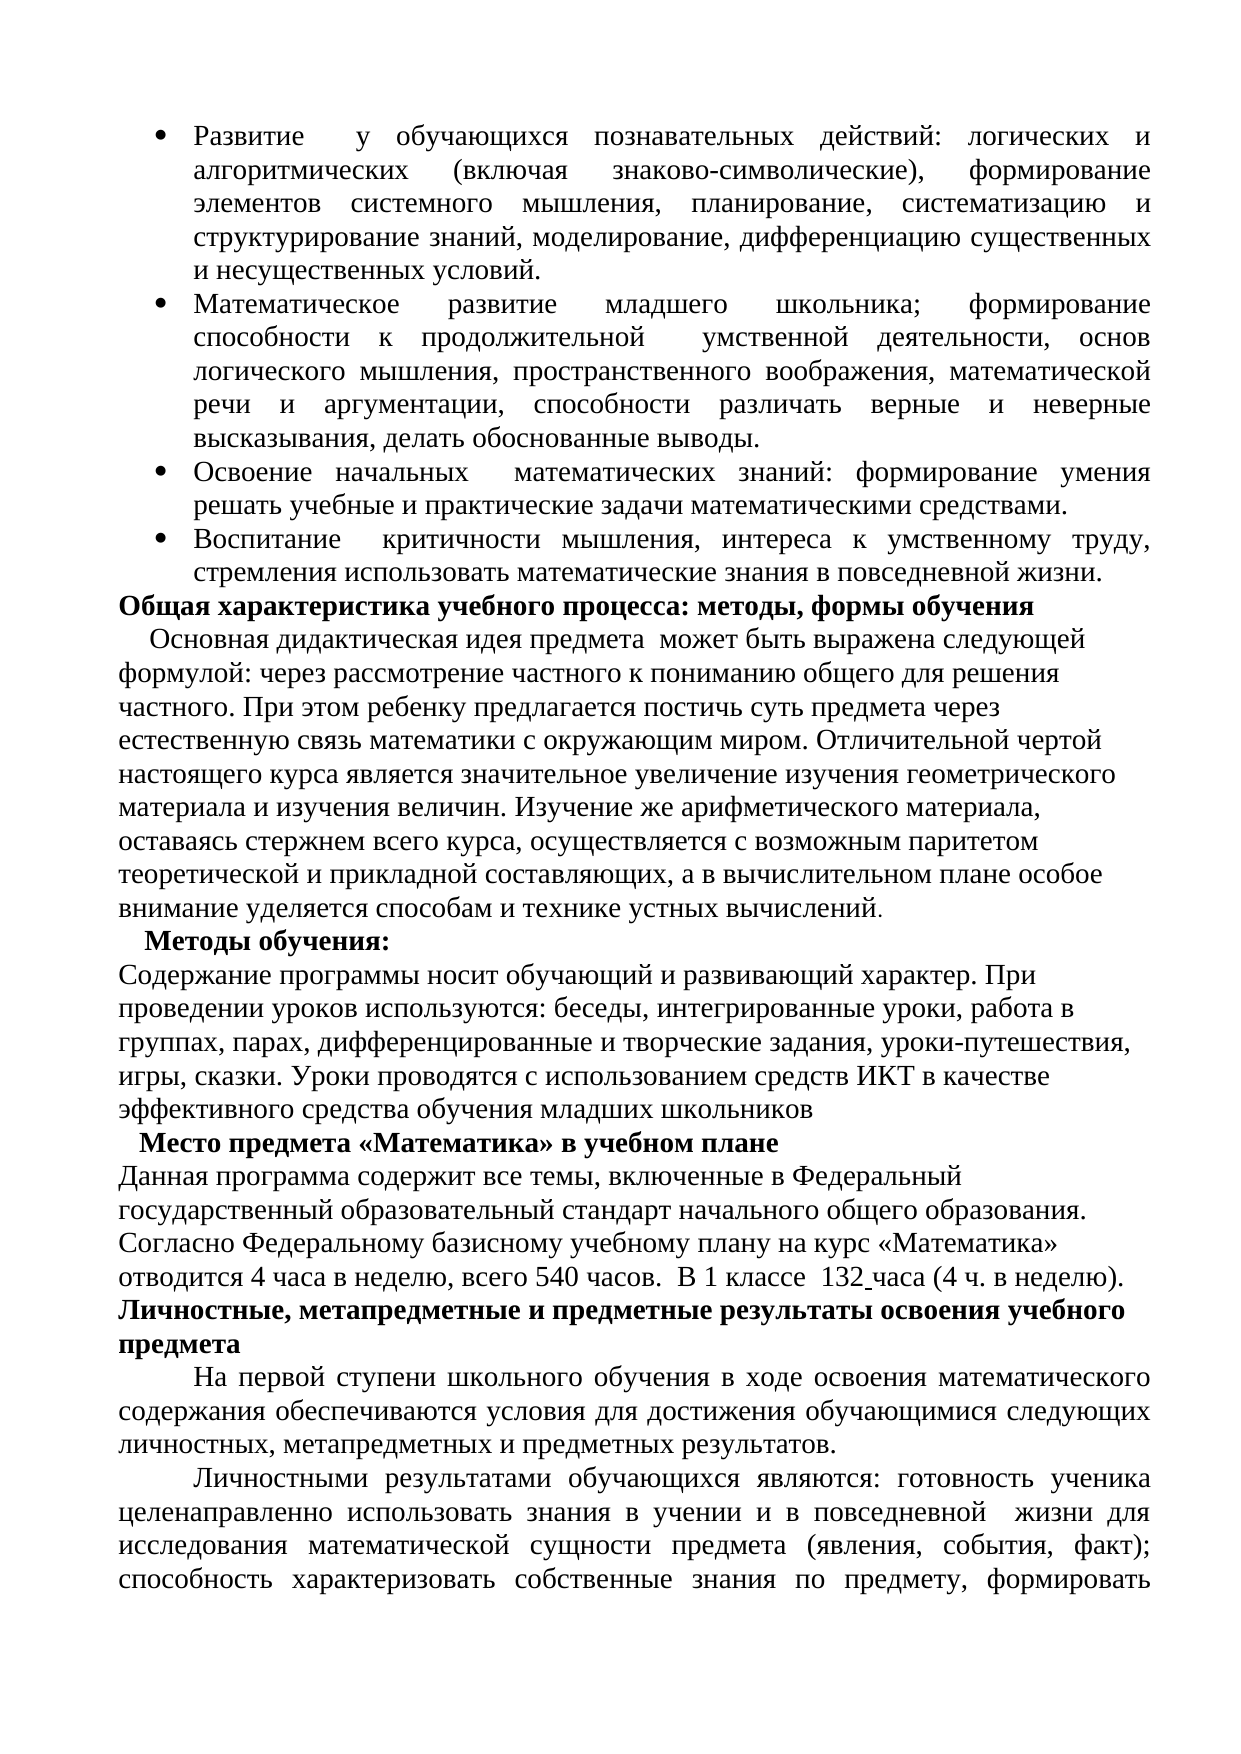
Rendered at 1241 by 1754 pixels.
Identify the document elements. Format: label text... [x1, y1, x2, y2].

text Данная программа содержит все темы, включенные в Федеральный государственный образовательный стандарт начального общего образования. Согласно Федеральному базисному учебному плану на курс «Математика» отводится 4 часа в неделю, всего 540 часов. В 1 классе 132 часа (4 ч. в неделю). [118, 1158, 1152, 1292]
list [118, 1460, 1152, 1594]
list Развитие у обучающихся познавательных действий: логических и алгоритмических (включая знаково-символические), формирование элементов системного мышления, планирование, систематизацию и структурирование знаний, моделирование, дифференциацию существенных и несущественных условий. [156, 118, 1152, 286]
text Место предмета «Математика» в учебном плане [118, 1125, 1152, 1158]
text Содержание программы носит обучающий и развивающий характер. При проведении уроков используются: беседы, интегрированные уроки, работа в группах, парах, дифференцированные и творческие задания, уроки-путешествия, игры, сказки. Уроки проводятся с использованием средств ИКТ в качестве эффективного средства обучения младших школьников [118, 957, 1152, 1125]
text Методы обучения: [118, 923, 1152, 957]
list На первой ступени школьного обучения в ходе освоения математического содержания обеспечиваются условия для достижения обучающимися следующих личностных, метапредметных и предметных результатов. [118, 1359, 1152, 1460]
text Личностные, метапредметные и предметные результаты освоения учебного предмета [118, 1292, 1152, 1359]
text Общая характеристика учебного процесса: методы, формы обучения [118, 588, 1152, 622]
list Математическое развитие младшего школьника; формирование способности к продолжительной умственной деятельности, основ логического мышления, пространственного воображения, математической речи и аргументации, способности различать верные и неверные высказывания, делать обоснованные выводы. [156, 286, 1152, 454]
list Освоение начальных математических знаний: формирование умения решать учебные и практические задачи математическими средствами. [156, 454, 1152, 521]
text Основная дидактическая идея предмета может быть выражена следующей формулой: через рассмотрение частного к пониманию общего для решения частного. При этом ребенку предлагается постичь суть предмета через естественную связь математики с окружающим миром. Отличительной чертой настоящего курса является значительное увеличение изучения геометрического материала и изучения величин. Изучение же арифметического материала, оставаясь стержнем всего курса, осуществляется с возможным паритетом теоретической и прикладной составляющих, а в вычислительном плане особое внимание уделяется способам и технике устных вычислений. [118, 622, 1152, 923]
list Воспитание критичности мышления, интереса к умственному труду, стремления использовать математические знания в повседневной жизни. [156, 521, 1152, 588]
